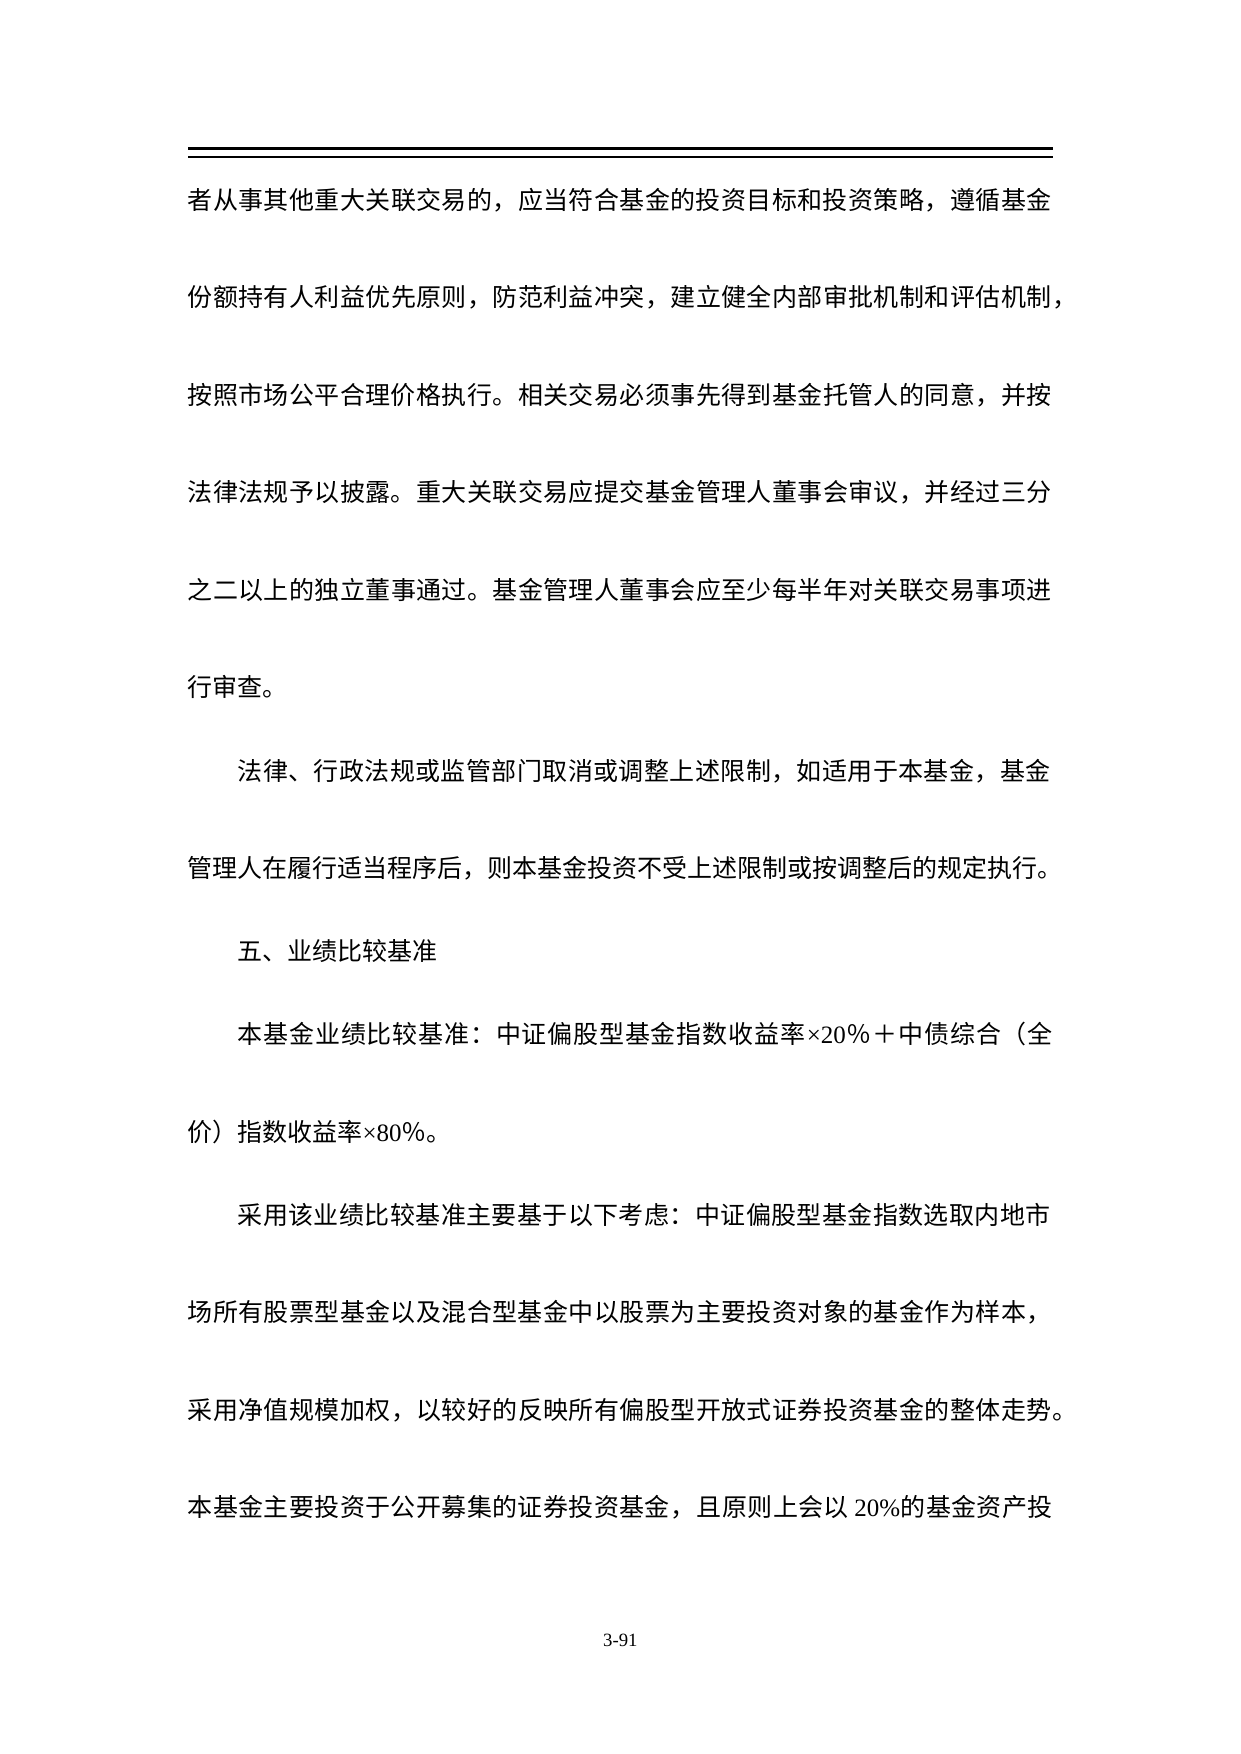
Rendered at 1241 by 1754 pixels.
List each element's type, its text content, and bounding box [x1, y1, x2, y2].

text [187, 1181, 1053, 1538]
text 五、业绩比较基准 [187, 917, 1053, 982]
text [187, 166, 1053, 718]
text 法律、行政法规或监管部门取消或调整上述限制，如适用于本基金，基金管理人在履行适当程序后，则本基金投资不受上述限制或按调整后的规定执行。 [187, 737, 1053, 899]
text 本基金业绩比较基准：中证偏股型基金指数收益率×20％＋中债综合（全价）指数收益率×80％。 [187, 1000, 1053, 1163]
